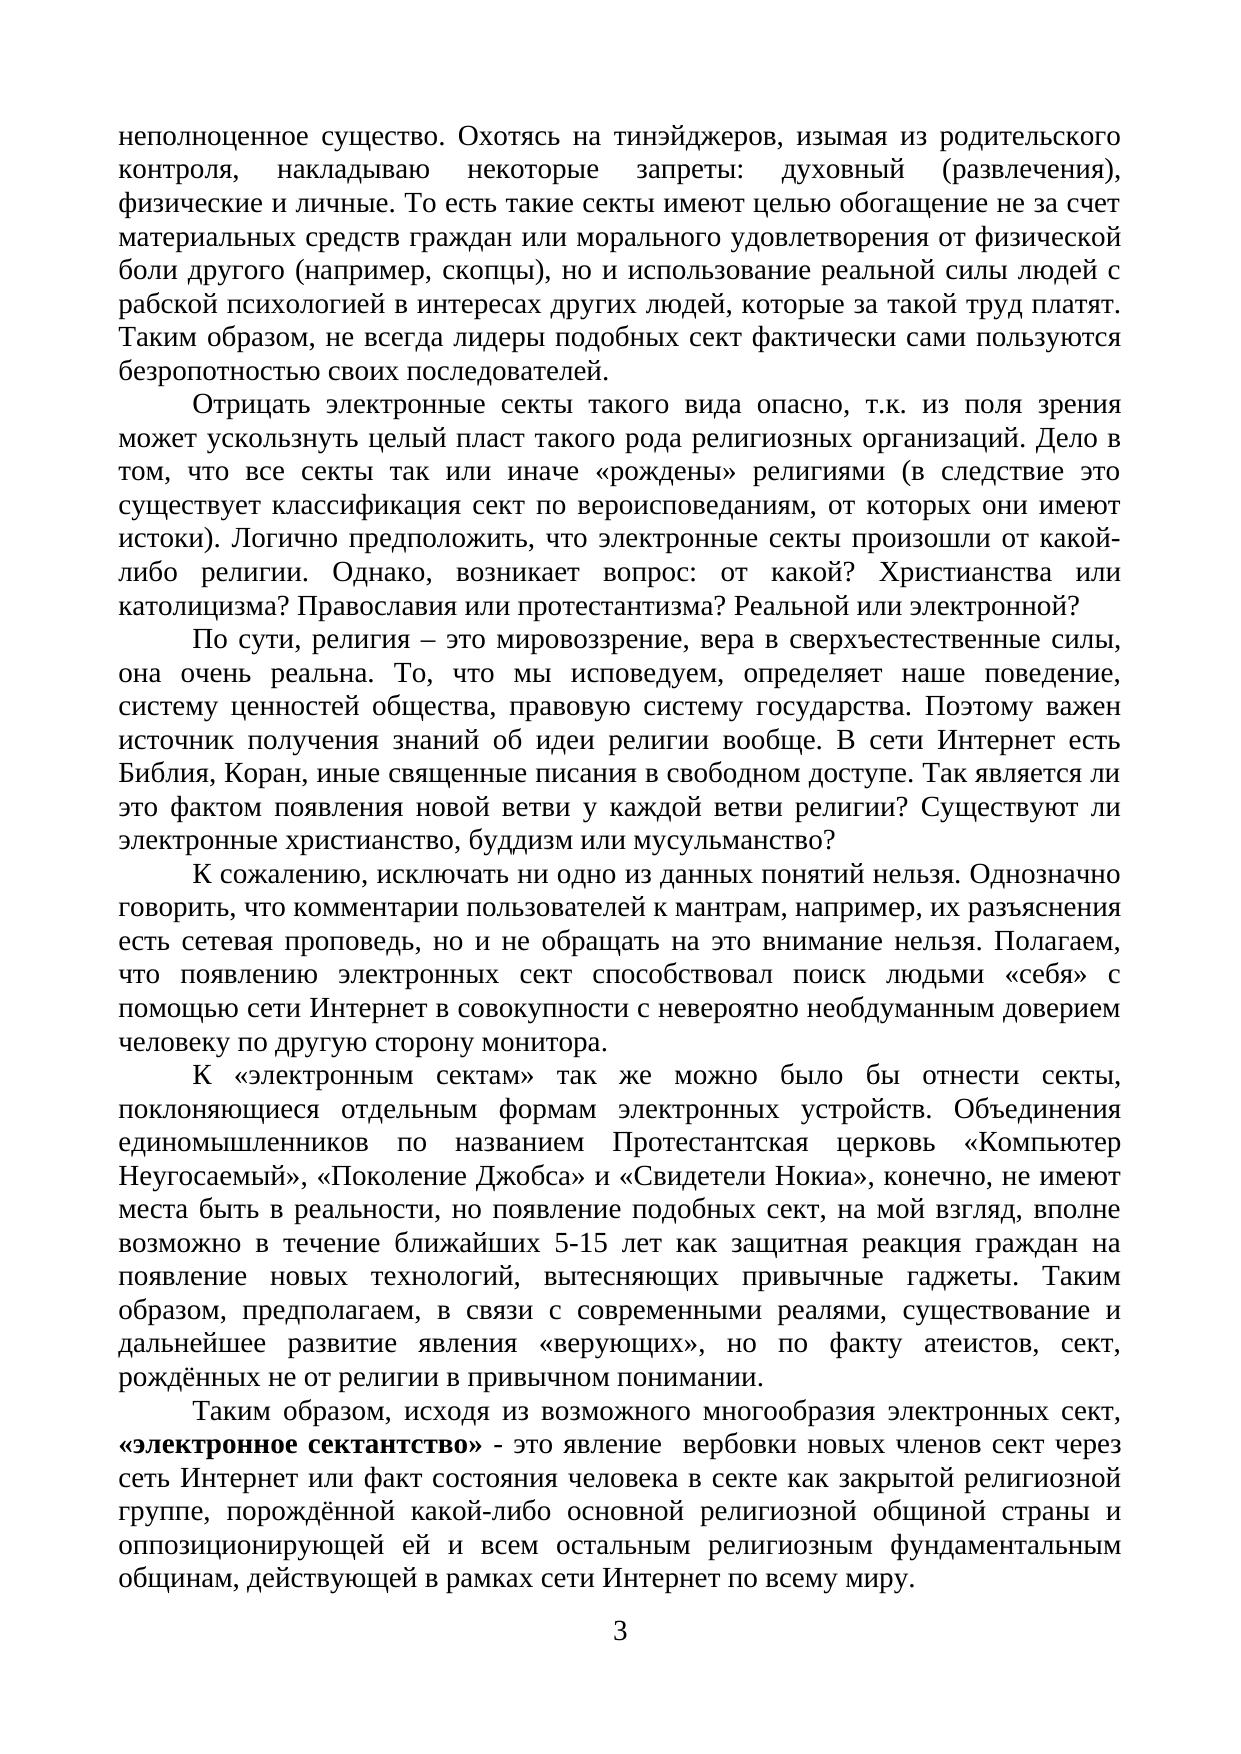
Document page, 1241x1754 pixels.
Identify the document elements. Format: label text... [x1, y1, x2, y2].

text Таким образом, исходя из возможного многообразия электронных сект, «электронное сектантство» - это явление вербовки новых членов сект через сеть Интернет или факт состояния человека в секте как закрытой религиозной группе, порождённой какой-либо основной религиозной общиной страны и оппозиционирующей ей и всем остальным религиозным фундаментальным общинам, действующей в рамках сети Интернет по всему миру. [118, 1393, 1122, 1594]
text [118, 118, 1122, 386]
text К «электронным сектам» так же можно было бы отнести секты, поклоняющиеся отдельным формам электронных устройств. Объединения единомышленников по названием Протестантская церковь «Компьютер Неугосаемый», «Поколение Джобса» и «Свидетели Нокиа», конечно, не имеют места быть в реальности, но появление подобных сект, на мой взгляд, вполне возможно в течение ближайших 5-15 лет как защитная реакция граждан на появление новых технологий, вытесняющих привычные гаджеты. Таким образом, предполагаем, в связи с современными реалями, существование и дальнейшее развитие явления «верующих», но по факту атеистов, сект, рождённых не от религии в привычном понимании. [118, 1057, 1122, 1393]
text Отрицать электронные секты такого вида опасно, т.к. из поля зрения может ускользнуть целый пласт такого рода религиозных организаций. Дело в том, что все секты так или иначе «рождены» религиями (в следствие это существует классификация сект по вероисповеданиям, от которых они имеют истоки). Логично предположить, что электронные секты произошли от какой-либо религии. Однако, возникает вопрос: от какой? Христианства или католицизма? Православия или протестантизма? Реальной или электронной? [118, 386, 1122, 621]
text По сути, религия – это мировоззрение, вера в сверхъестественные силы, она очень реальна. То, что мы исповедуем, определяет наше поведение, систему ценностей общества, правовую систему государства. Поэтому важен источник получения знаний об идеи религии вообще. В сети Интернет есть Библия, Коран, иные священные писания в свободном доступе. Так является ли это фактом появления новой ветви у каждой ветви религии? Существуют ли электронные христианство, буддизм или мусульманство? [118, 621, 1122, 856]
text К сожалению, исключать ни одно из данных понятий нельзя. Однозначно говорить, что комментарии пользователей к мантрам, например, их разъяснения есть сетевая проповедь, но и не обращать на это внимание нельзя. Полагаем, что появлению электронных сект способствовал поиск людьми «себя» с помощью сети Интернет в совокупности с невероятно необдуманным доверием человеку по другую сторону монитора. [118, 856, 1122, 1057]
